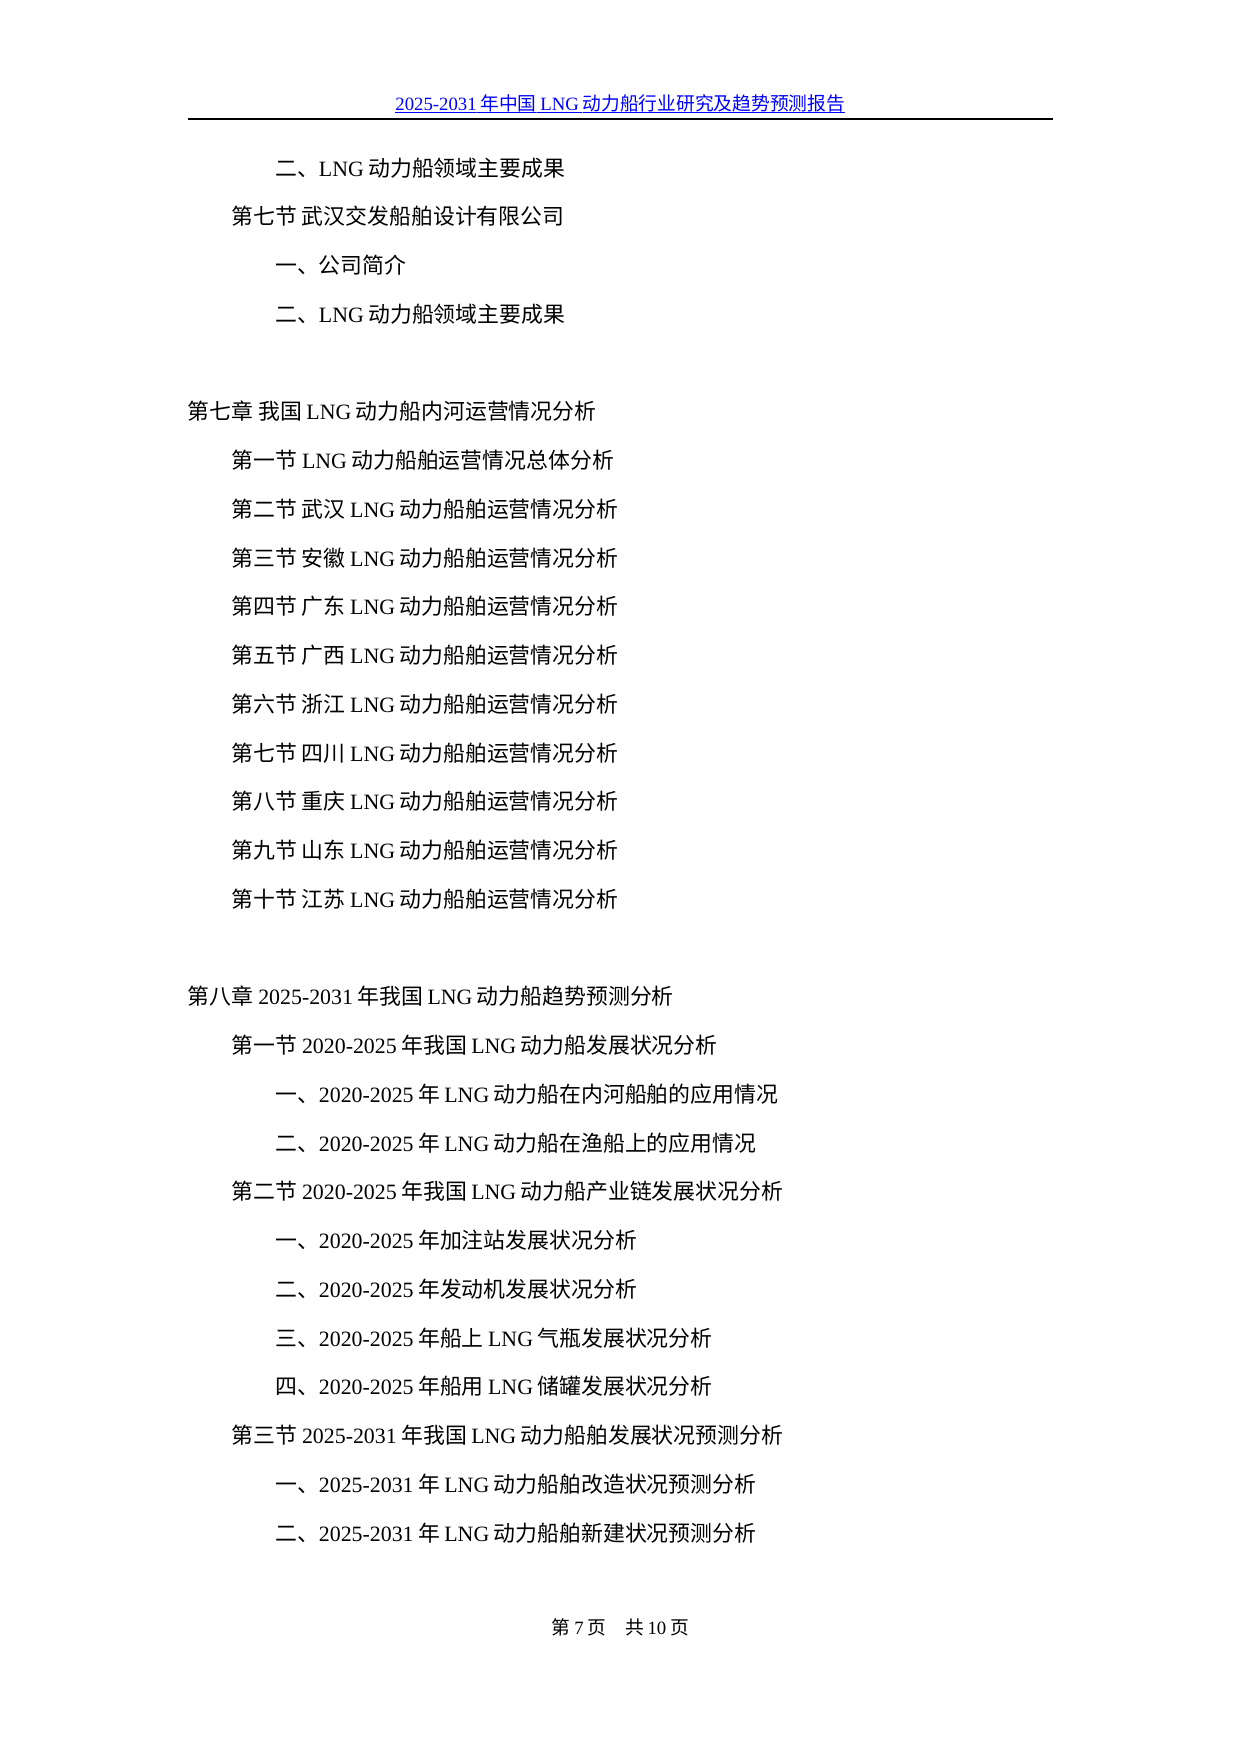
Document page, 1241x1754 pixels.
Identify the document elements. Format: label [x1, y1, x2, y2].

text [187, 150, 1053, 1548]
